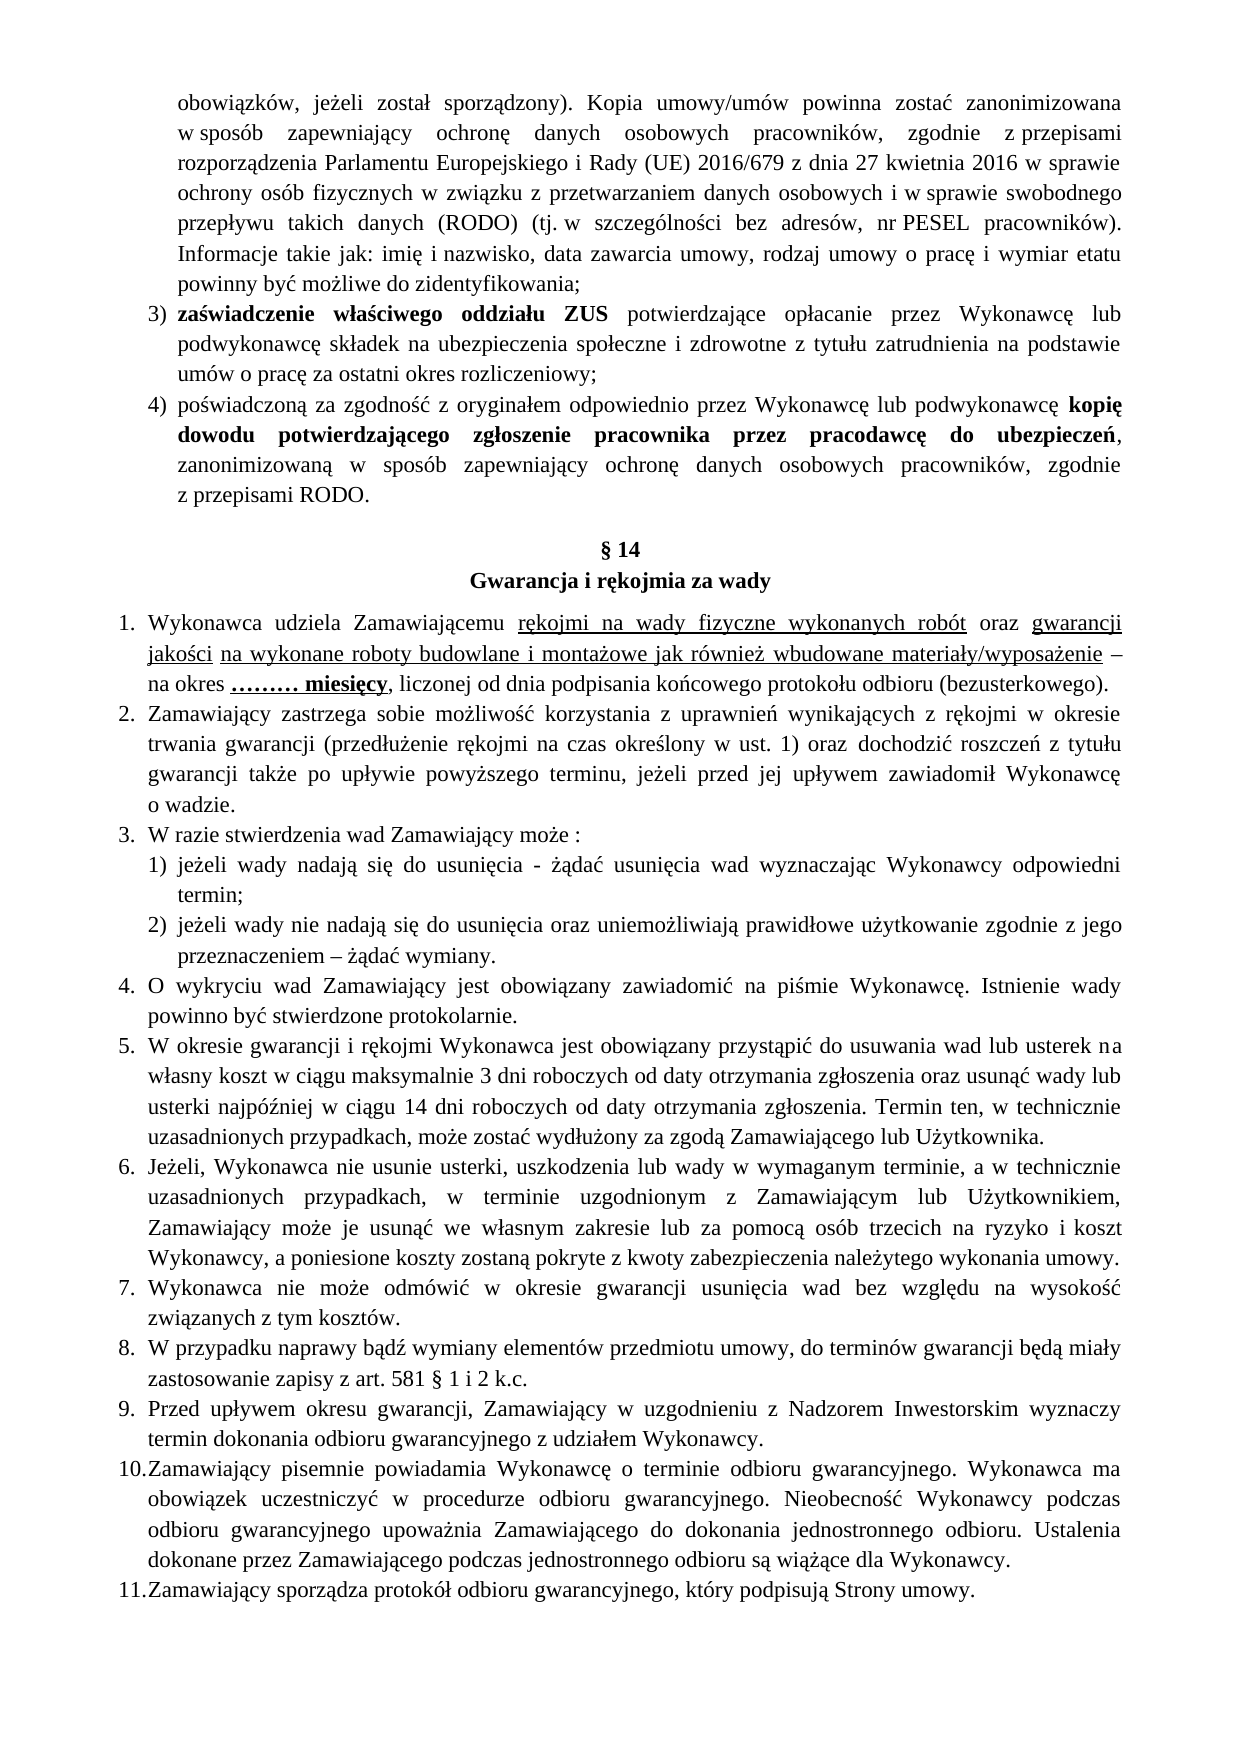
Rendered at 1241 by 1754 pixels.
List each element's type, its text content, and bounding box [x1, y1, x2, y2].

list O wykryciu wad Zamawiający jest obowiązany zawiadomić na piśmie Wykonawcę. Istnienie wady powinno być stwierdzone protokolarnie. [118, 972, 1122, 1028]
subtitle § 14 Gwarancja i rękojmia za wady [118, 537, 1122, 593]
list Wykonawca udziela Zamawiającemu rękojmi na wady fizyczne wykonanych robót oraz gwarancji jakości na wykonane roboty budowlane i montażowe jak również wbudowane materiały/wyposażenie – na okres ……… miesięcy, liczonej od dnia podpisania końcowego protokołu odbioru (bezusterkowego). [118, 609, 1122, 696]
list zaświadczenie właściwego oddziału ZUS potwierdzające opłacanie przez Wykonawcę lub podwykonawcę składek na ubezpieczenia społeczne i zdrowotne z tytułu zatrudnienia na podstawie umów o pracę za ostatni okres rozliczeniowy; [148, 300, 1122, 387]
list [148, 89, 1122, 296]
list Zamawiający zastrzega sobie możliwość korzystania z uprawnień wynikających z rękojmi w okresie trwania gwarancji (przedłużenie rękojmi na czas określony w ust. 1) oraz dochodzić roszczeń z tytułu gwarancji także po upływie powyższego terminu, jeżeli przed jej upływem zawiadomił Wykonawcę o wadzie. [118, 700, 1122, 817]
list W przypadku naprawy bądź wymiany elementów przedmiotu umowy, do terminów gwarancji będą miały zastosowanie zapisy z art. 581 § 1 i 2 k.c. [118, 1334, 1122, 1391]
list Zamawiający pisemnie powiadamia Wykonawcę o terminie odbioru gwarancyjnego. Wykonawca ma obowiązek uczestniczyć w procedurze odbioru gwarancyjnego. Nieobecność Wykonawcy podczas odbioru gwarancyjnego upoważnia Zamawiającego do dokonania jednostronnego odbioru. Ustalenia dokonane przez Zamawiającego podczas jednostronnego odbioru są wiążące dla Wykonawcy. [118, 1455, 1122, 1572]
list Jeżeli, Wykonawca nie usunie usterki, uszkodzenia lub wady w wymaganym terminie, a w technicznie uzasadnionych przypadkach, w terminie uzgodnionym z Zamawiającym lub Użytkownikiem, Zamawiający może je usunąć we własnym zakresie lub za pomocą osób trzecich na ryzyko i koszt Wykonawcy, a poniesione koszty zostaną pokryte z kwoty zabezpieczenia należytego wykonania umowy. [118, 1153, 1122, 1270]
list jeżeli wady nadają się do usunięcia - żądać usunięcia wad wyznaczając Wykonawcy odpowiedni termin; [148, 851, 1122, 908]
list Wykonawca nie może odmówić w okresie gwarancji usunięcia wad bez względu na wysokość związanych z tym kosztów. [118, 1274, 1122, 1331]
list poświadczoną za zgodność z oryginałem odpowiednio przez Wykonawcę lub podwykonawcę kopię dowodu potwierdzającego zgłoszenie pracownika przez pracodawcę do ubezpieczeń, zanonimizowaną w sposób zapewniający ochronę danych osobowych pracowników, zgodnie z przepisami RODO. [148, 391, 1122, 508]
list Zamawiający sporządza protokół odbioru gwarancyjnego, który podpisują Strony umowy. [118, 1576, 1122, 1602]
list W okresie gwarancji i rękojmi Wykonawca jest obowiązany przystąpić do usuwania wad lub usterek na własny koszt w ciągu maksymalnie 3 dni roboczych od daty otrzymania zgłoszenia oraz usunąć wady lub usterki najpóźniej w ciągu 14 dni roboczych od daty otrzymania zgłoszenia. Termin ten, w technicznie uzasadnionych przypadkach, może zostać wydłużony za zgodą Zamawiającego lub Użytkownika. [118, 1032, 1122, 1149]
list jeżeli wady nie nadają się do usunięcia oraz uniemożliwiają prawidłowe użytkowanie zgodnie z jego przeznaczeniem – żądać wymiany. [148, 912, 1122, 968]
list Przed upływem okresu gwarancji, Zamawiający w uzgodnieniu z Nadzorem Inwestorskim wyznaczy termin dokonania odbioru gwarancyjnego z udziałem Wykonawcy. [118, 1395, 1122, 1451]
list W razie stwierdzenia wad Zamawiający może : [118, 821, 1122, 847]
